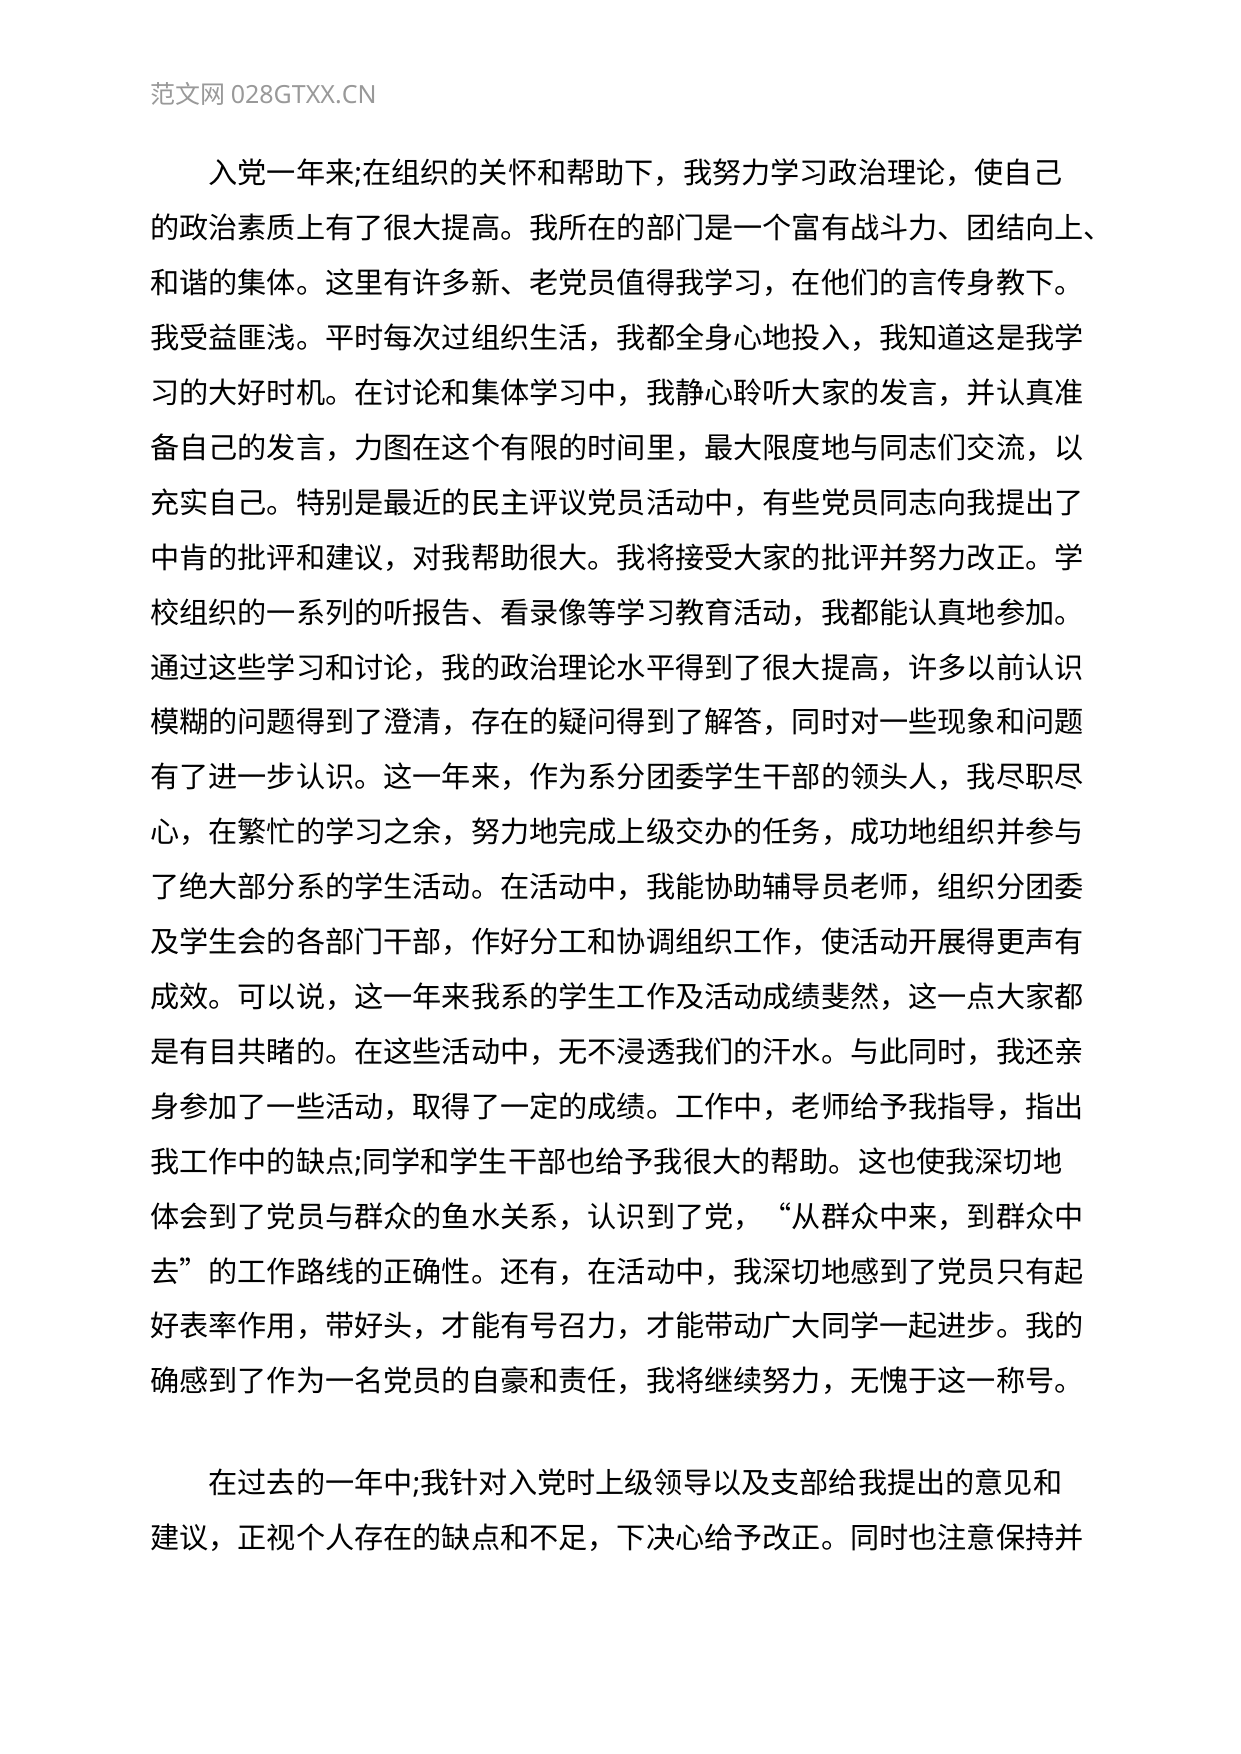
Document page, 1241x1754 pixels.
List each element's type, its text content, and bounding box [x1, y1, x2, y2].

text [150, 1460, 1090, 1557]
text 入党一年来;在组织的关怀和帮助下，我努力学习政治理论，使自己的政治素质上有了很大提高。我所在的部门是一个富有战斗力、团结向上、和谐的集体。这里有许多新、老党员值得我学习，在他们的言传身教下。我受益匪浅。平时每次过组织生活，我都全身心地投入，我知道这是我学习的大好时机。在讨论和集体学习中，我静心聆听大家的发言，并认真准备自己的发言，力图在这个有限的时间里，最大限度地与同志们交流，以充实自己。特别是最近的民主评议党员活动中，有些党员同志向我提出了中肯的批评和建议，对我帮助很大。我将接受大家的批评并努力改正。学校组织的一系列的听报告、看录像等学习教育活动，我都能认真地参加。通过这些学习和讨论，我的政治理论水平得到了很大提高，许多以前认识模糊的问题得到了澄清，存在的疑问得到了解答，同时对一些现象和问题有了进一步认识。这一年来，作为系分团委学生干部的领头人，我尽职尽心，在繁忙的学习之余，努力地完成上级交办的任务，成功地组织并参与了绝大部分系的学生活动。在活动中，我能协助辅导员老师，组织分团委及学生会的各部门干部，作好分工和协调组织工作，使活动开展得更声有成效。可以说，这一年来我系的学生工作及活动成绩斐然，这一点大家都是有目共睹的。在这些活动中，无不浸透我们的汗水。与此同时，我还亲身参加了一些活动，取得了一定的成绩。工作中，老师给予我指导，指出我工作中的缺点;同学和学生干部也给予我很大的帮助。这也使我深切地体会到了党员与群众的鱼水关系，认识到了党，“从群众中来，到群众中去”的工作路线的正确性。还有，在活动中，我深切地感到了党员只有起好表率作用，带好头，才能有号召力，才能带动广大同学一起进步。我的确感到了作为一名党员的自豪和责任，我将继续努力，无愧于这一称号。 [150, 150, 1090, 1400]
